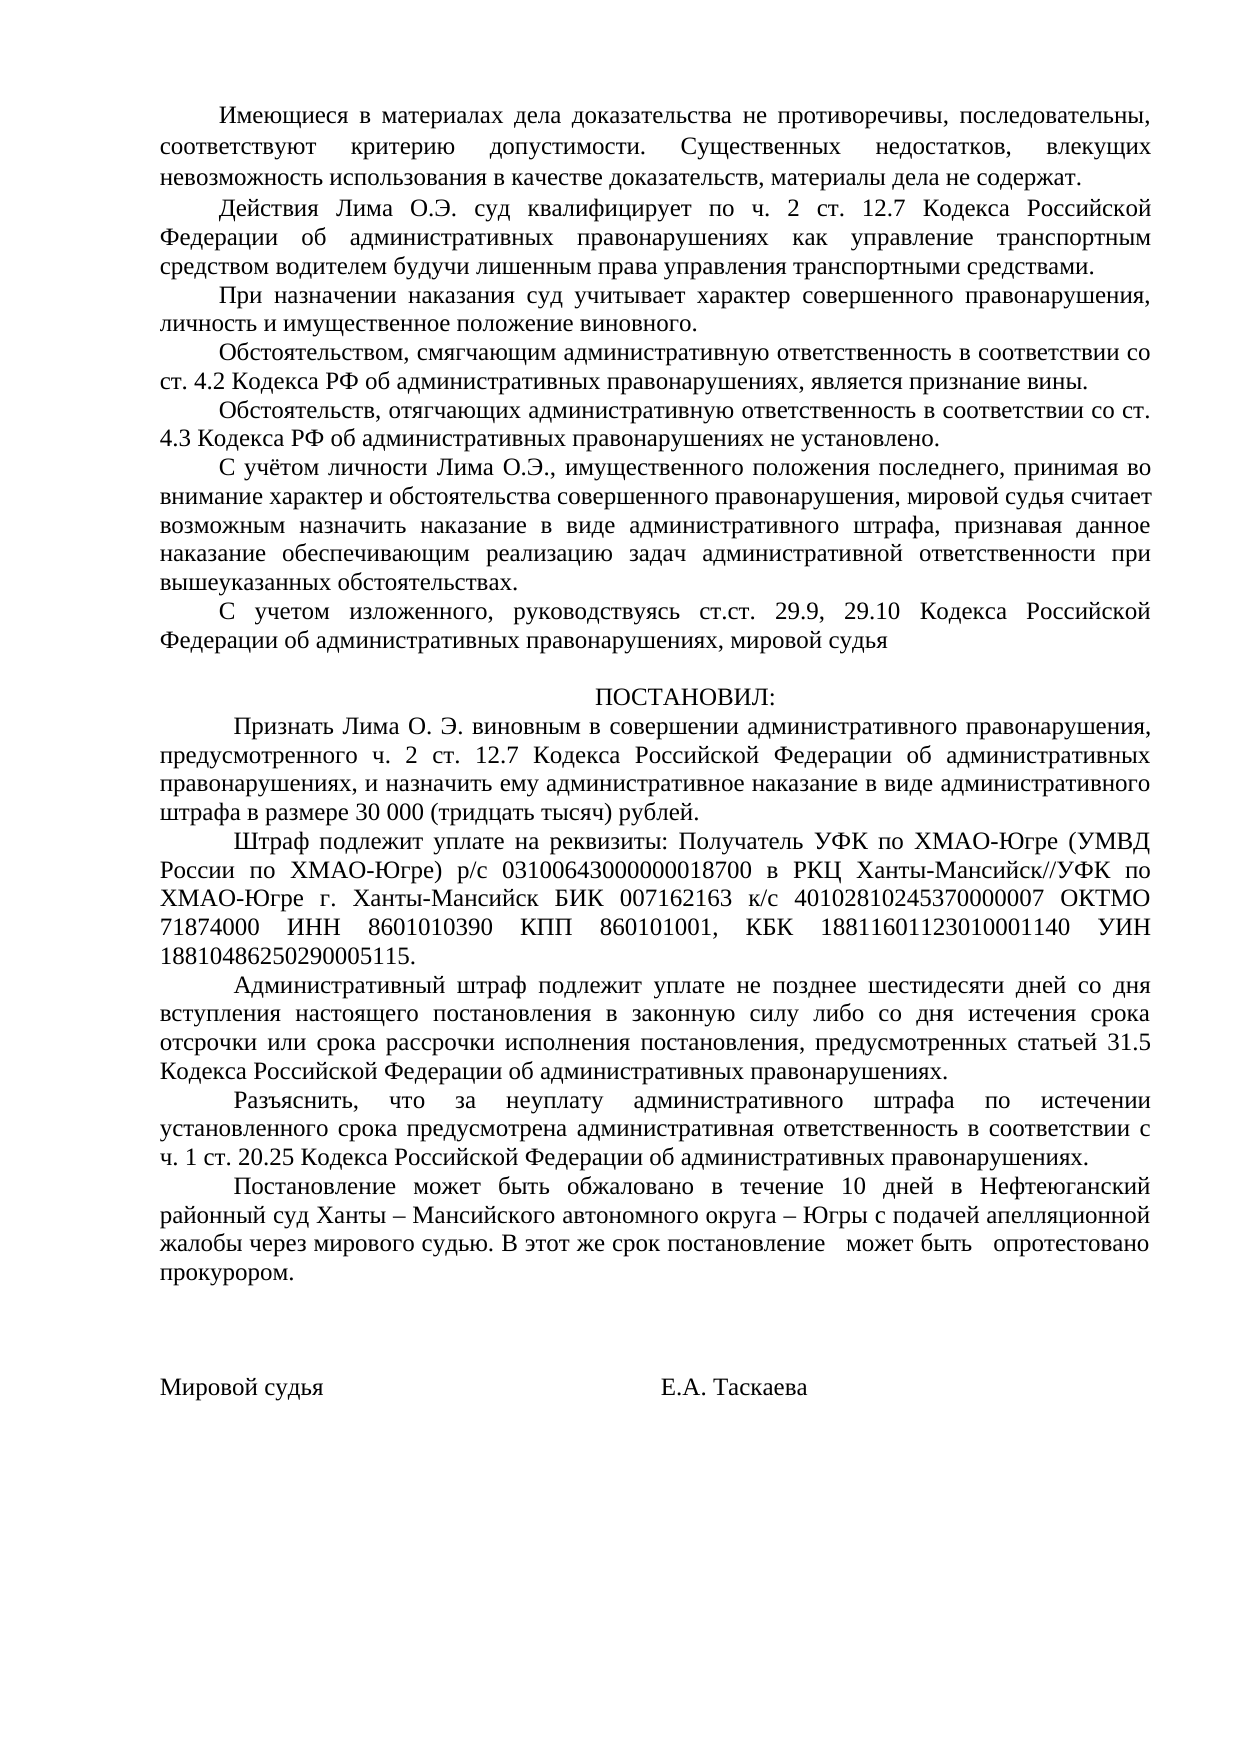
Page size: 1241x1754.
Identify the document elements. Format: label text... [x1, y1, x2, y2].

text Постановление может быть обжаловано в течение 10 дней в Нефтеюганский районный суд Ханты – Мансийского автономного округа – Югры с подачей апелляционной жалобы через мирового судью. В этот же срок постановление может быть опротестовано прокурором. [159, 1171, 1152, 1286]
text Мировой судья Е.А. Таскаева [159, 1372, 1152, 1400]
text Разъяснить, что за неуплату административного штрафа по истечении установленного срока предусмотрена административная ответственность в соответствии с ч. 1 ст. 20.25 Кодекса Российской Федерации об административных правонарушениях. [159, 1085, 1152, 1171]
text Административный штраф подлежит уплате не позднее шестидесяти дней со дня вступления настоящего постановления в законную силу либо со дня истечения срока отсрочки или срока рассрочки исполнения постановления, предусмотренных статьей 31.5 Кодекса Российской Федерации об административных правонарушениях. [159, 970, 1152, 1085]
text Обстоятельством, смягчающим административную ответственность в соответствии со ст. 4.2 Кодекса РФ об административных правонарушениях, является признание вины. [159, 337, 1152, 395]
text Действия Лима О.Э. суд квалифицирует по ч. 2 ст. 12.7 Кодекса Российской Федерации об административных правонарушениях как управление транспортным средством водителем будучи лишенным права управления транспортными средствами. [159, 193, 1152, 280]
text При назначении наказания суд учитывает характер совершенного правонарушения, личность и имущественное положение виновного. [159, 280, 1152, 337]
text С учетом изложенного, руководствуясь ст.ст. 29.9, 29.10 Кодекса Российской Федерации об административных правонарушениях, мировой судья [159, 596, 1152, 653]
text Штраф подлежит уплате на реквизиты: Получатель УФК по ХМАО-Югре (УМВД России по ХМАО-Югре) р/с 03100643000000018700 в РКЦ Ханты-Мансийск//УФК по ХМАО-Югре г. Ханты-Мансийск БИК 007162163 к/с 40102810245370000007 ОКТМО 71874000 ИНН 8601010390 КПП 860101001, КБК 18811601123010001140 УИН 18810486250290005115. [159, 826, 1152, 970]
text ПОСТАНОВИЛ: [159, 682, 1152, 711]
text Имеющиеся в материалах дела доказательства не противоречивы, последовательны, соответствуют критерию допустимости. Существенных недостатков, влекущих невозможность использования в качестве доказательств, материалы дела не содержат. [159, 100, 1152, 191]
text Обстоятельств, отягчающих административную ответственность в соответствии со ст. 4.3 Кодекса РФ об административных правонарушениях не установлено. [159, 395, 1152, 452]
text С учётом личности Лима О.Э., имущественного положения последнего, принимая во внимание характер и обстоятельства совершенного правонарушения, мировой судья считает возможным назначить наказание в виде административного штрафа, признавая данное наказание обеспечивающим реализацию задач административной ответственности при вышеуказанных обстоятельствах. [159, 452, 1152, 596]
text Признать Лима О. Э. виновным в совершении административного правонарушения, предусмотренного ч. 2 ст. 12.7 Кодекса Российской Федерации об административных правонарушениях, и назначить ему административное наказание в виде административного штрафа в размере 30 000 (тридцать тысяч) рублей. [159, 711, 1152, 826]
